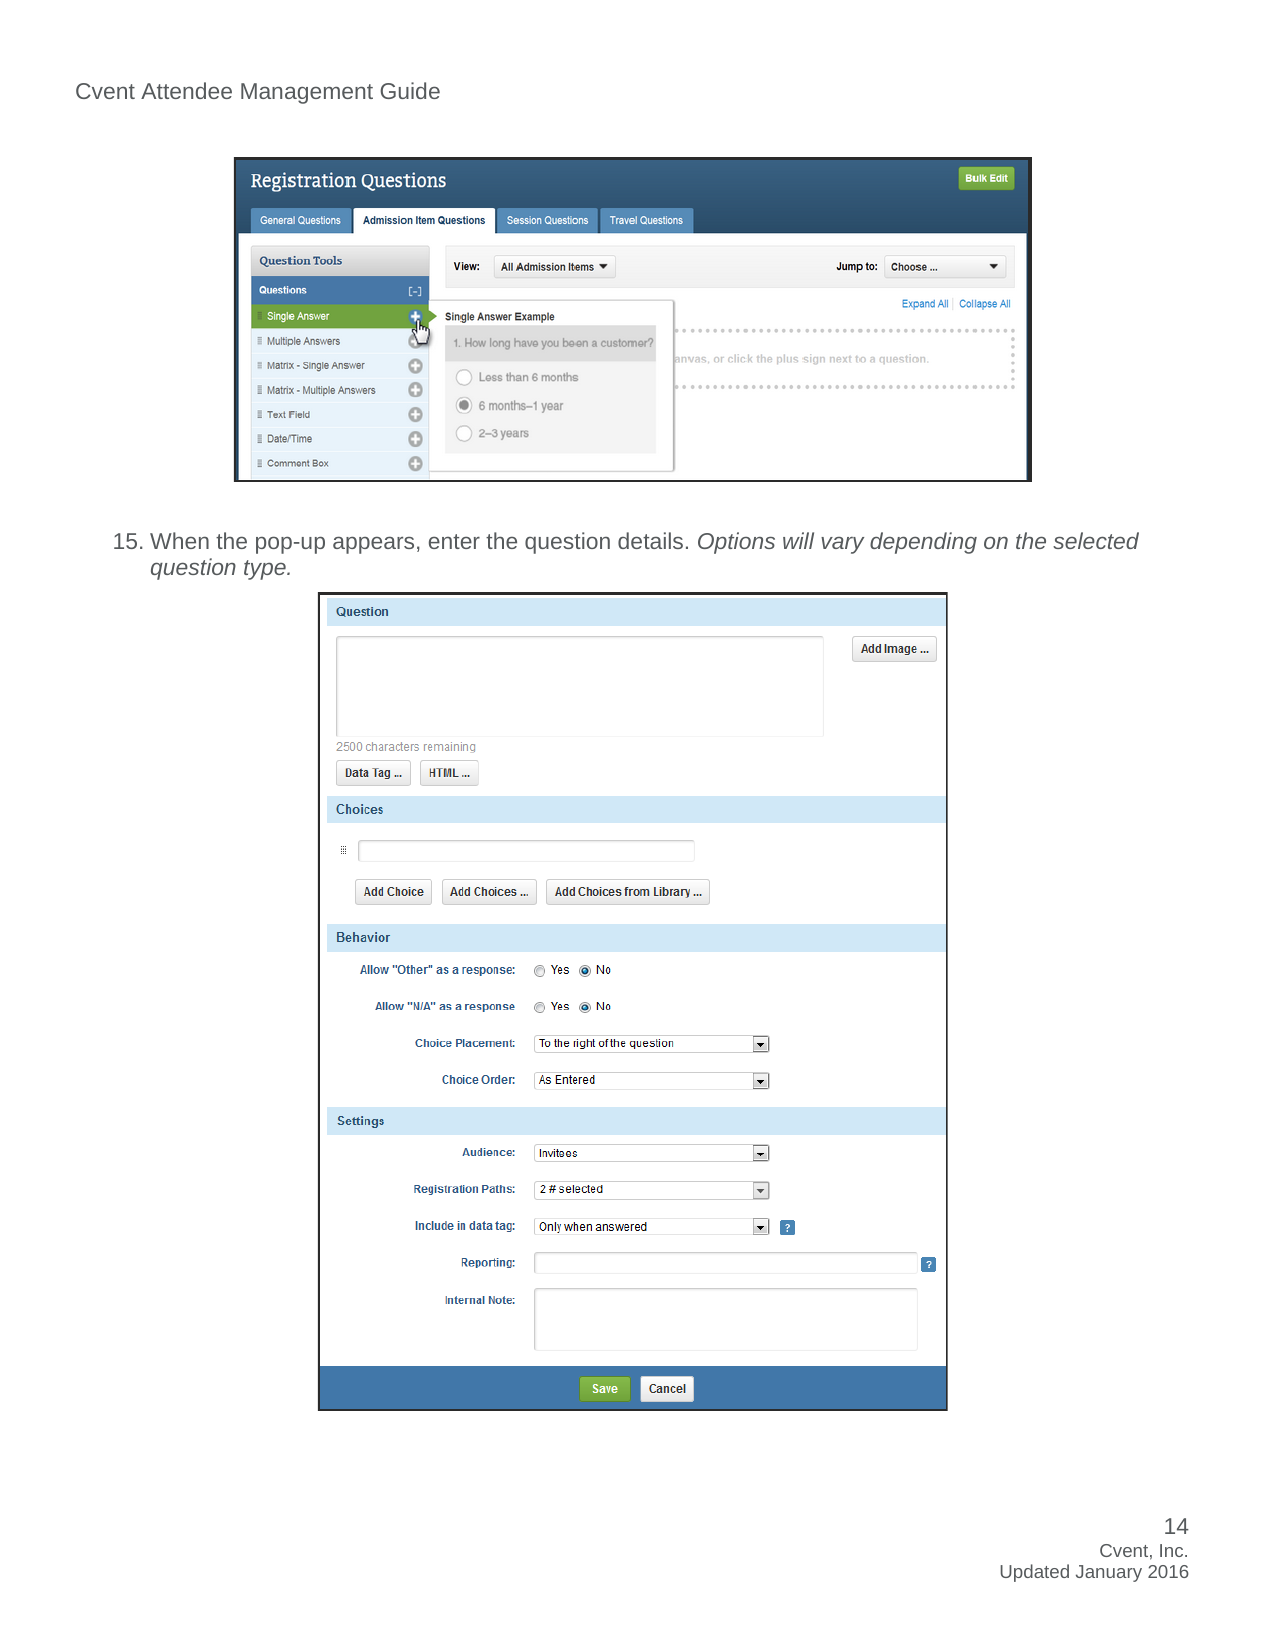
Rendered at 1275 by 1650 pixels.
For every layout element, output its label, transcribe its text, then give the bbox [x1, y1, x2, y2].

picture [317, 592, 948, 1411]
list When the pop-up appears, enter the question details. Options will vary depending on the selected question type. [112, 528, 1191, 580]
picture [233, 157, 1032, 482]
